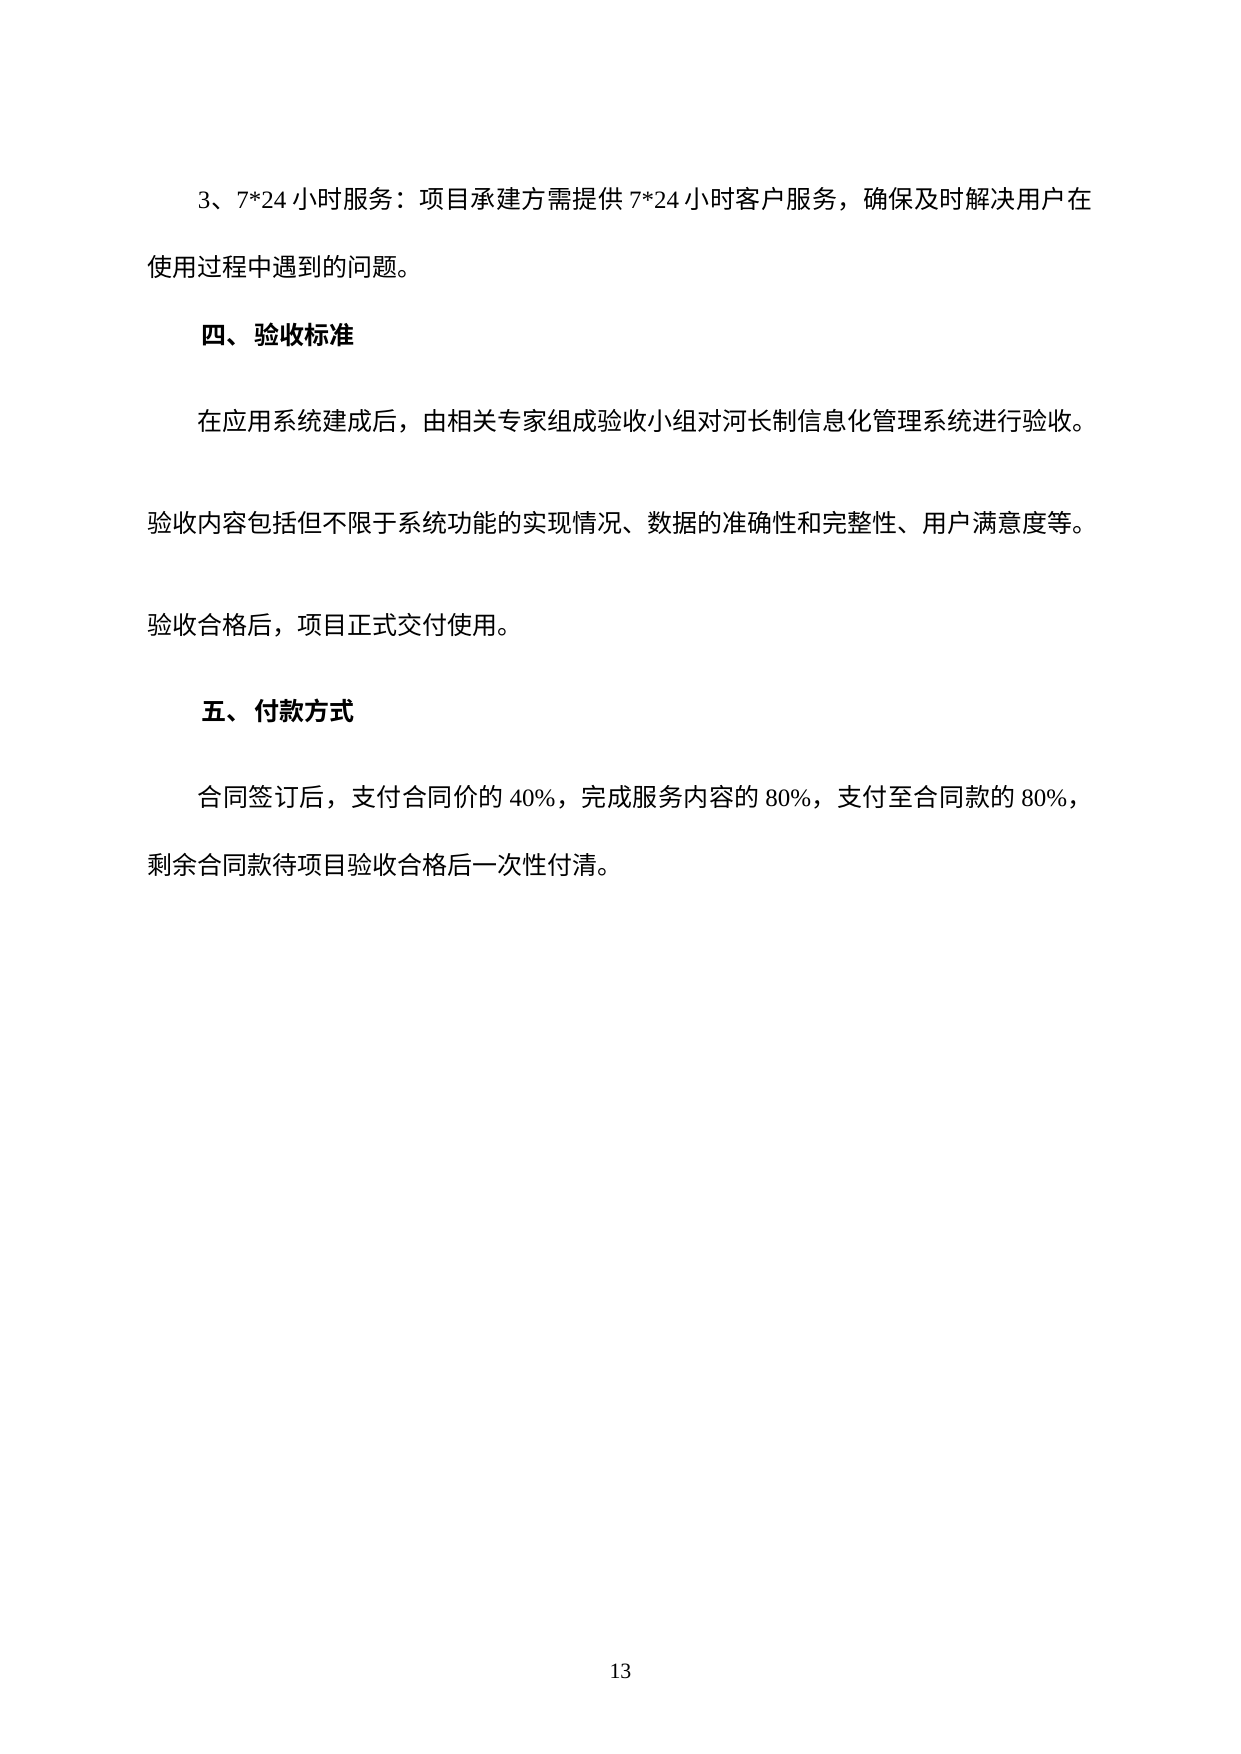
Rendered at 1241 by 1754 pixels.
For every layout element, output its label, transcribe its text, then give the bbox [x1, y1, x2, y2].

list 验收标准 [201, 300, 1093, 368]
text 合同签订后，支付合同价的40%，完成服务内容的80%，支付至合同款的80%，剩余合同款待项目验收合格后一次性付清。 [148, 762, 1093, 897]
text 3、7*24小时服务：项目承建方需提供7*24小时客户服务，确保及时解决用户在使用过程中遇到的问题。 [148, 164, 1093, 300]
list 付款方式 [201, 676, 1093, 743]
text 在应用系统建成后，由相关专家组成验收小组对河长制信息化管理系统进行验收。验收内容包括但不限于系统功能的实现情况、数据的准确性和完整性、用户满意度等。验收合格后，项目正式交付使用。 [148, 386, 1093, 657]
